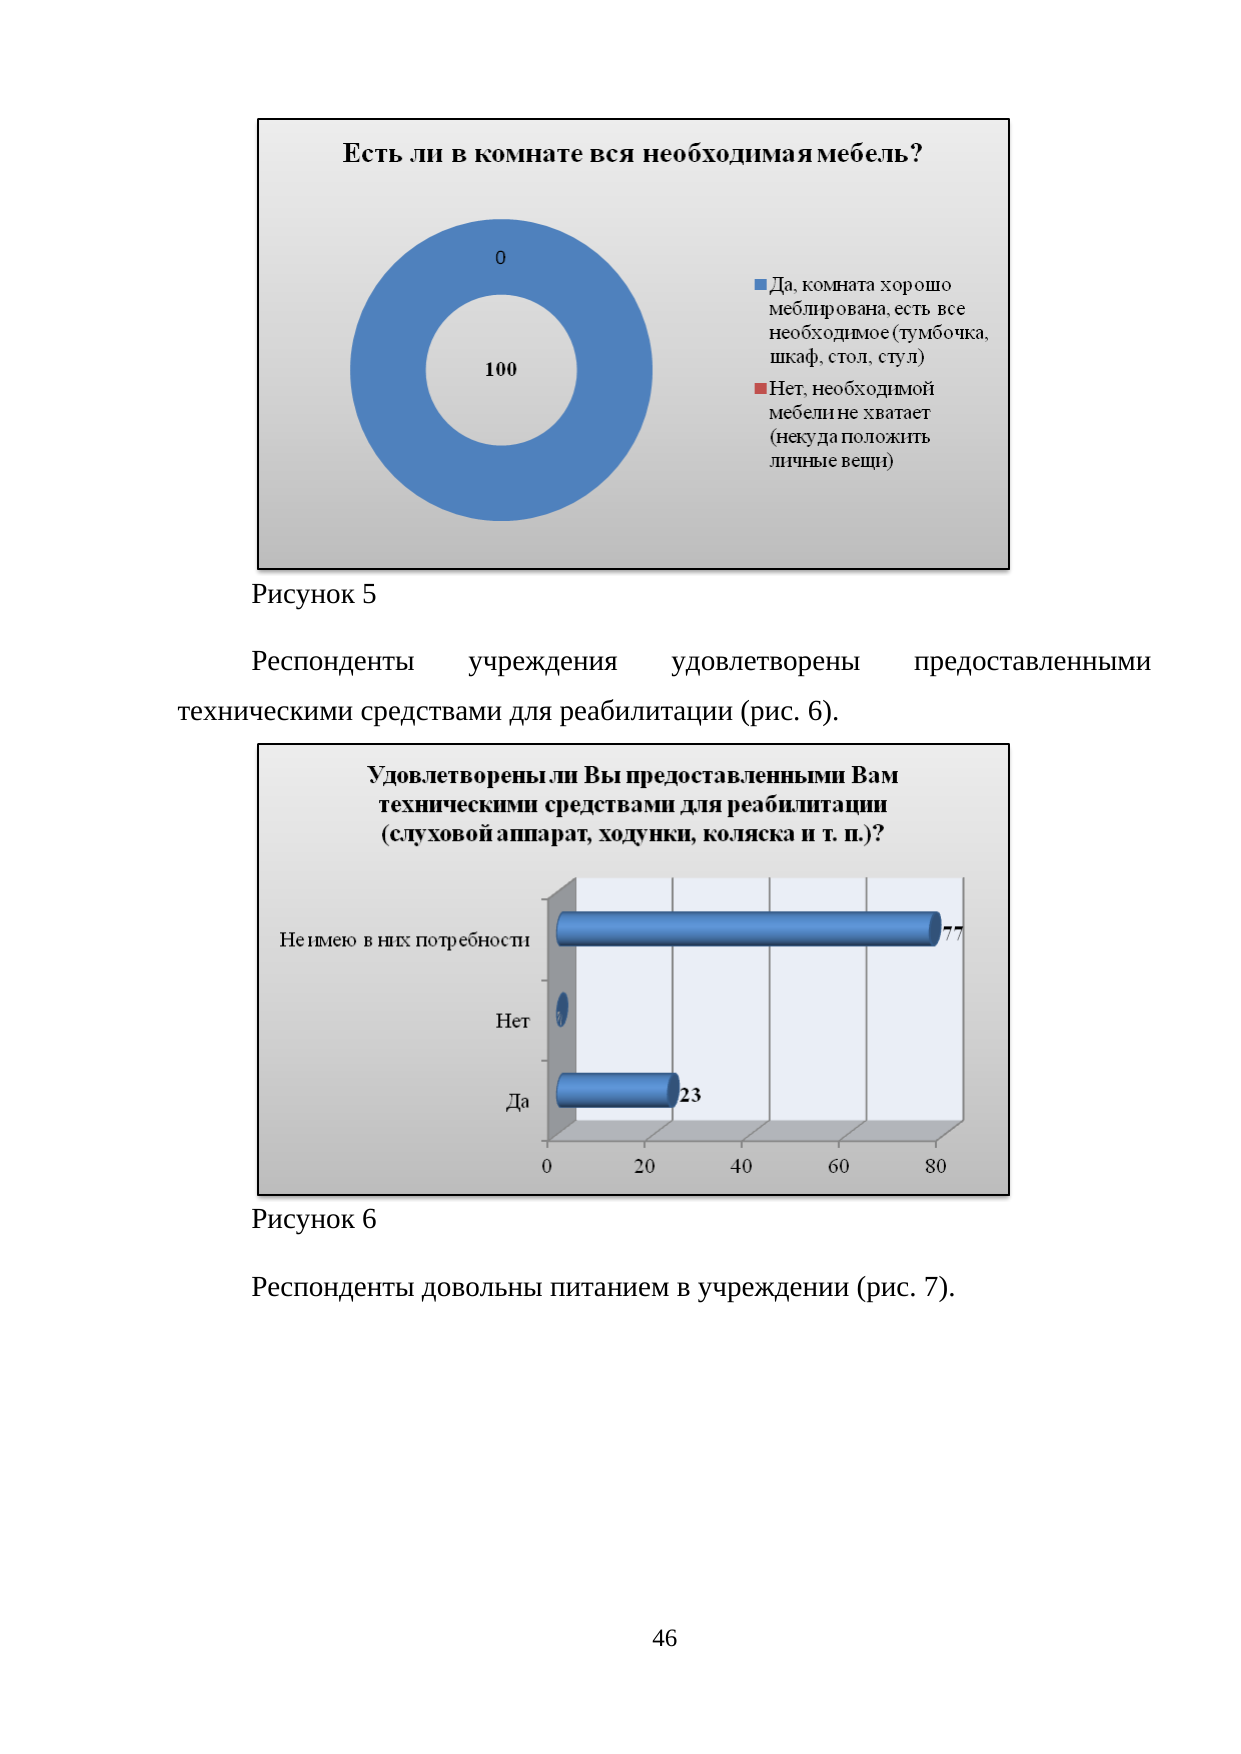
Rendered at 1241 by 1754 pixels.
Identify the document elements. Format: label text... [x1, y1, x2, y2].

text Рисунок 5 [177, 576, 1152, 609]
picture [251, 118, 1016, 576]
picture [251, 743, 1016, 1202]
text Респонденты довольны питанием в учреждении (рис. 7). [177, 1269, 1152, 1302]
text Респонденты учреждения удовлетворены предоставленными техническими средствами для реабилитации (рис. 6). [177, 643, 1152, 727]
text Рисунок 6 [177, 1202, 1152, 1235]
